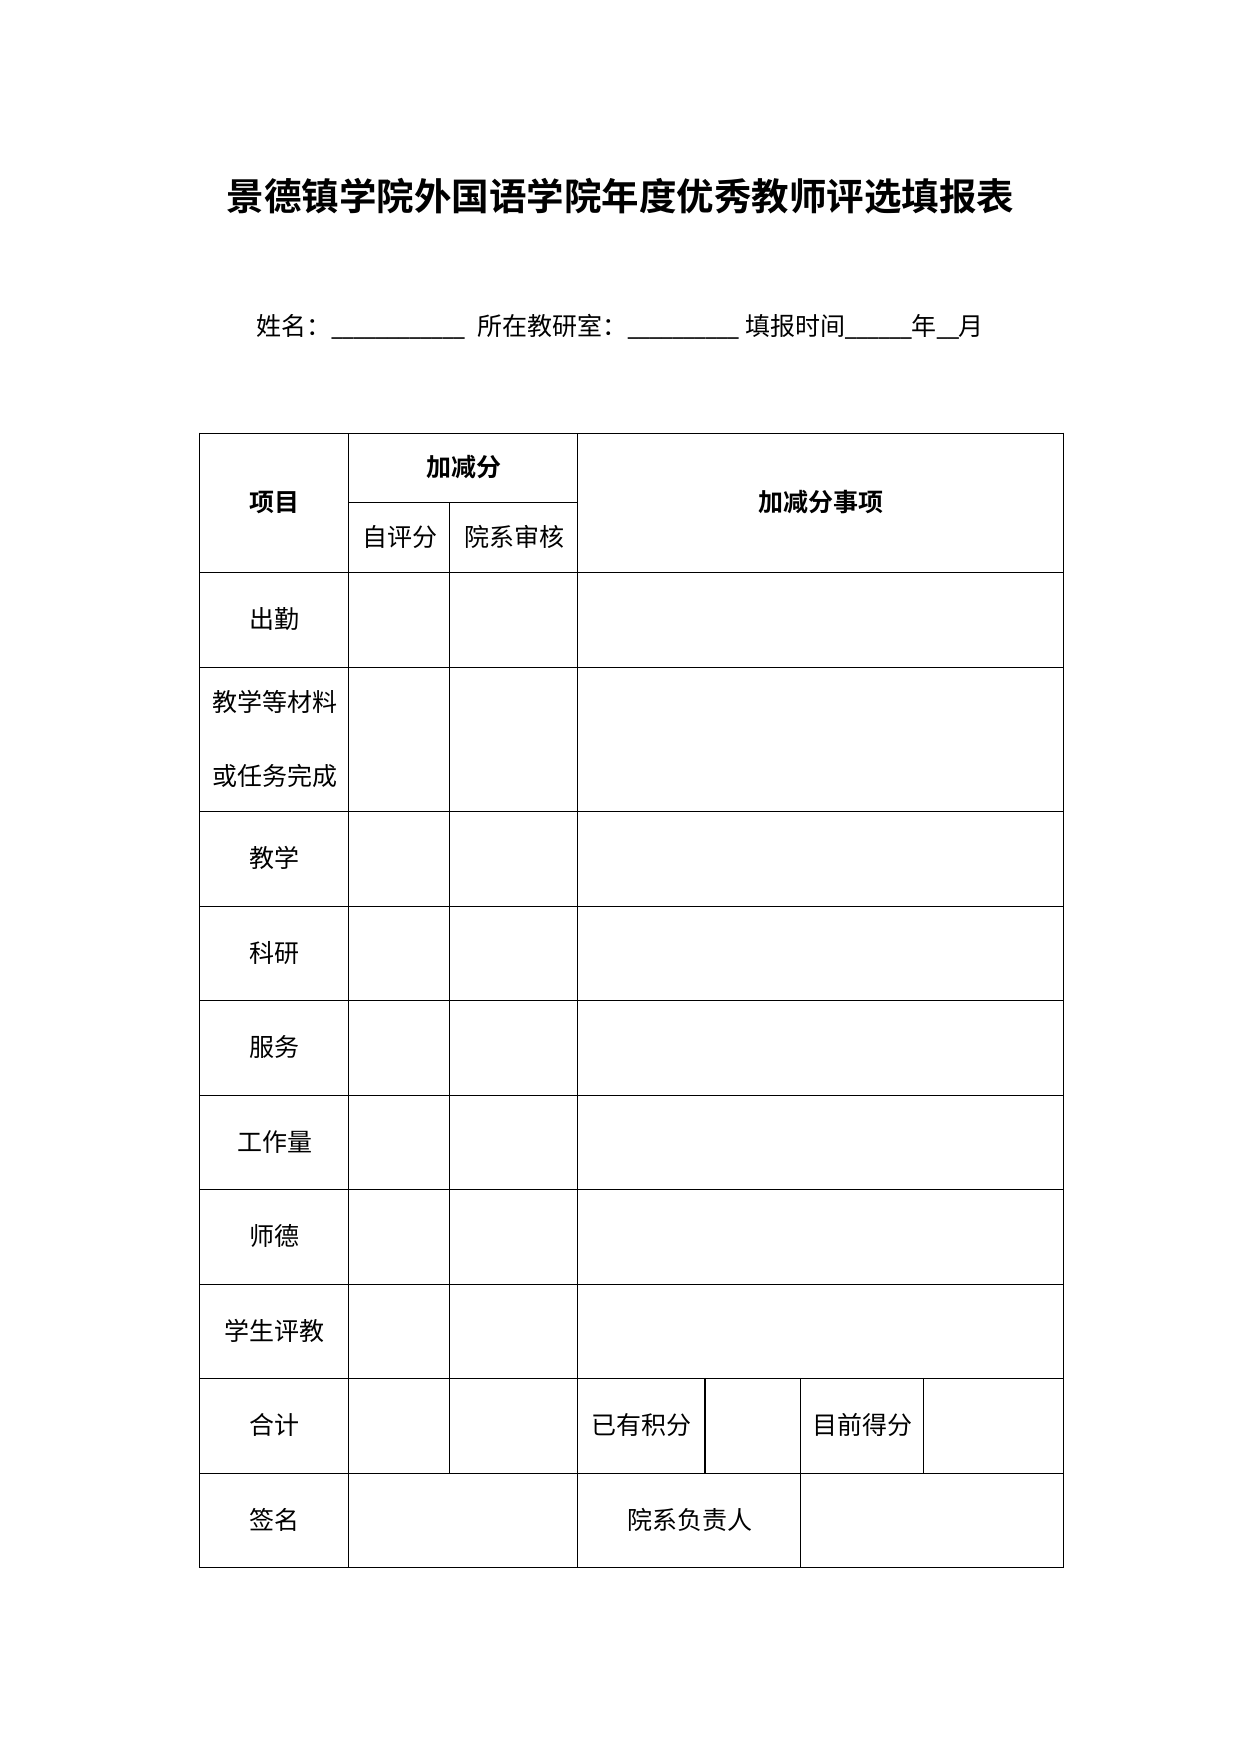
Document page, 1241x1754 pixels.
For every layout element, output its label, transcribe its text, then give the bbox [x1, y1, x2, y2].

table_cell [924, 1379, 1063, 1472]
table_cell [349, 573, 449, 667]
table_cell [450, 1096, 577, 1189]
table_header 加减分事项 [578, 434, 1063, 572]
table_cell [349, 1001, 449, 1094]
table_cell [349, 1379, 449, 1472]
table_cell [349, 812, 449, 906]
table_cell 师德 [200, 1190, 348, 1283]
table_cell 教学等材料或任务完成 [200, 668, 348, 811]
table_cell 已有积分 [578, 1379, 704, 1472]
table_cell [349, 1474, 577, 1567]
table_cell [578, 1096, 1063, 1189]
table_cell [450, 1001, 577, 1094]
table_cell [578, 1285, 1063, 1378]
table_cell 学生评教 [200, 1285, 348, 1378]
table_cell [450, 1285, 577, 1378]
table_cell [450, 1379, 577, 1472]
table_cell [578, 1001, 1063, 1094]
table_cell 自评分 [349, 503, 449, 572]
table_cell [349, 907, 449, 1000]
table_cell 工作量 [200, 1096, 348, 1189]
table_cell 教学 [200, 812, 348, 906]
table_cell 签名 [200, 1474, 348, 1567]
table_header 加减分 [349, 434, 577, 502]
table_cell [801, 1474, 1063, 1567]
table_cell [706, 1379, 800, 1472]
table_cell [578, 812, 1063, 906]
table_cell 服务 [200, 1001, 348, 1094]
table_cell 出勤 [200, 573, 348, 667]
text 姓名：____________ 所在教研室：__________ 填报时间______年__月 [187, 292, 1053, 357]
table_cell [450, 1190, 577, 1283]
table_cell [578, 1190, 1063, 1283]
table_cell [349, 1096, 449, 1189]
table_cell [450, 573, 577, 667]
table_cell [450, 668, 577, 811]
table_cell [450, 907, 577, 1000]
table_cell 院系审核 [450, 503, 577, 572]
table_cell [578, 668, 1063, 811]
table_cell 目前得分 [801, 1379, 923, 1472]
table_cell 合计 [200, 1379, 348, 1472]
table_cell [349, 668, 449, 811]
table_cell [349, 1190, 449, 1283]
table_cell [349, 1285, 449, 1378]
text 景德镇学院外国语学院年度优秀教师评选填报表 [187, 162, 1053, 227]
table_header 项目 [200, 434, 348, 572]
table_cell 院系负责人 （签名/盖章） [578, 1474, 800, 1567]
table_cell [578, 573, 1063, 667]
table_cell [578, 907, 1063, 1000]
table_cell [450, 812, 577, 906]
table_cell 科研 [200, 907, 348, 1000]
